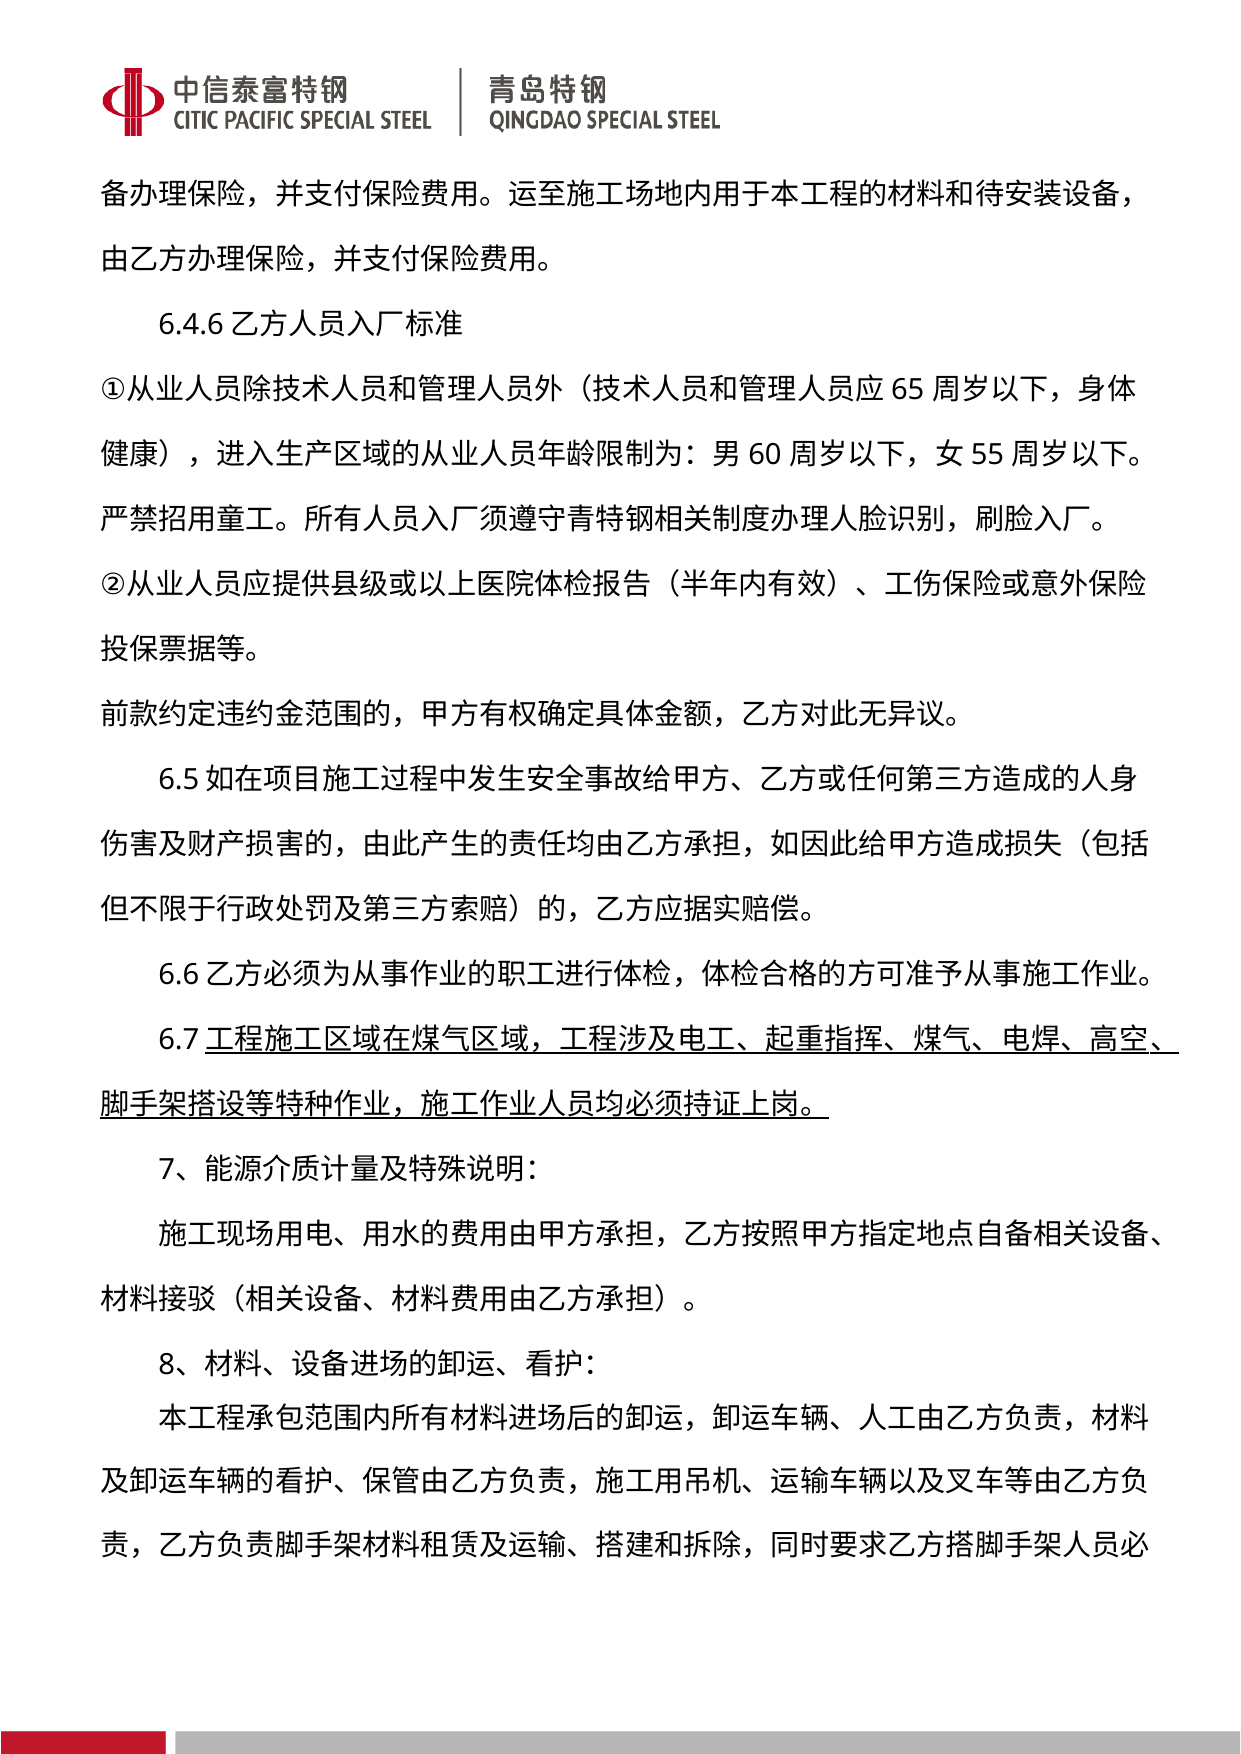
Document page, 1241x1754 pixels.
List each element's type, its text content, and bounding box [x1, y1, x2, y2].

text 6.6乙方必须为从事作业的职工进行体检，体检合格的方可准予从事施工作业。 [100, 939, 1150, 1004]
text ②从业人员应提供县级或以上医院体检报告（半年内有效）、工伤保险或意外保险投保票据等。 [100, 549, 1150, 679]
picture [1, 1731, 1241, 1754]
text 8、材料、设备进场的卸运、看护： [100, 1329, 1150, 1394]
picture [102, 68, 720, 136]
text 6.7工程施工区域在煤气区域，工程涉及电工、起重指挥、煤气、电焊、高空、脚手架搭设等特种作业，施工作业人员均必须持证上岗。 [100, 1004, 1150, 1134]
text 施工现场用电、用水的费用由甲方承担，乙方按照甲方指定地点自备相关设备、材料接驳（相关设备、材料费用由乙方承担）。 [100, 1199, 1150, 1329]
text 前款约定违约金范围的，甲方有权确定具体金额，乙方对此无异议。 [100, 679, 1150, 744]
text ①从业人员除技术人员和管理人员外（技术人员和管理人员应 65 周岁以下，身体健康），进入生产区域的从业人员年龄限制为：男 60 周岁以下，女 55 周岁以下。严禁招用童工。所有人员入厂须遵守青特钢相关制度办理人脸识别，刷脸入厂。 [100, 354, 1150, 549]
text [100, 1394, 1150, 1563]
text 6.4.6乙方人员入厂标准 [100, 289, 1150, 354]
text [100, 159, 1150, 289]
text 7、能源介质计量及特殊说明： [100, 1134, 1150, 1199]
text 6.5如在项目施工过程中发生安全事故给甲方、乙方或任何第三方造成的人身伤害及财产损害的，由此产生的责任均由乙方承担，如因此给甲方造成损失（包括但不限于行政处罚及第三方索赔）的，乙方应据实赔偿。 [100, 744, 1150, 939]
